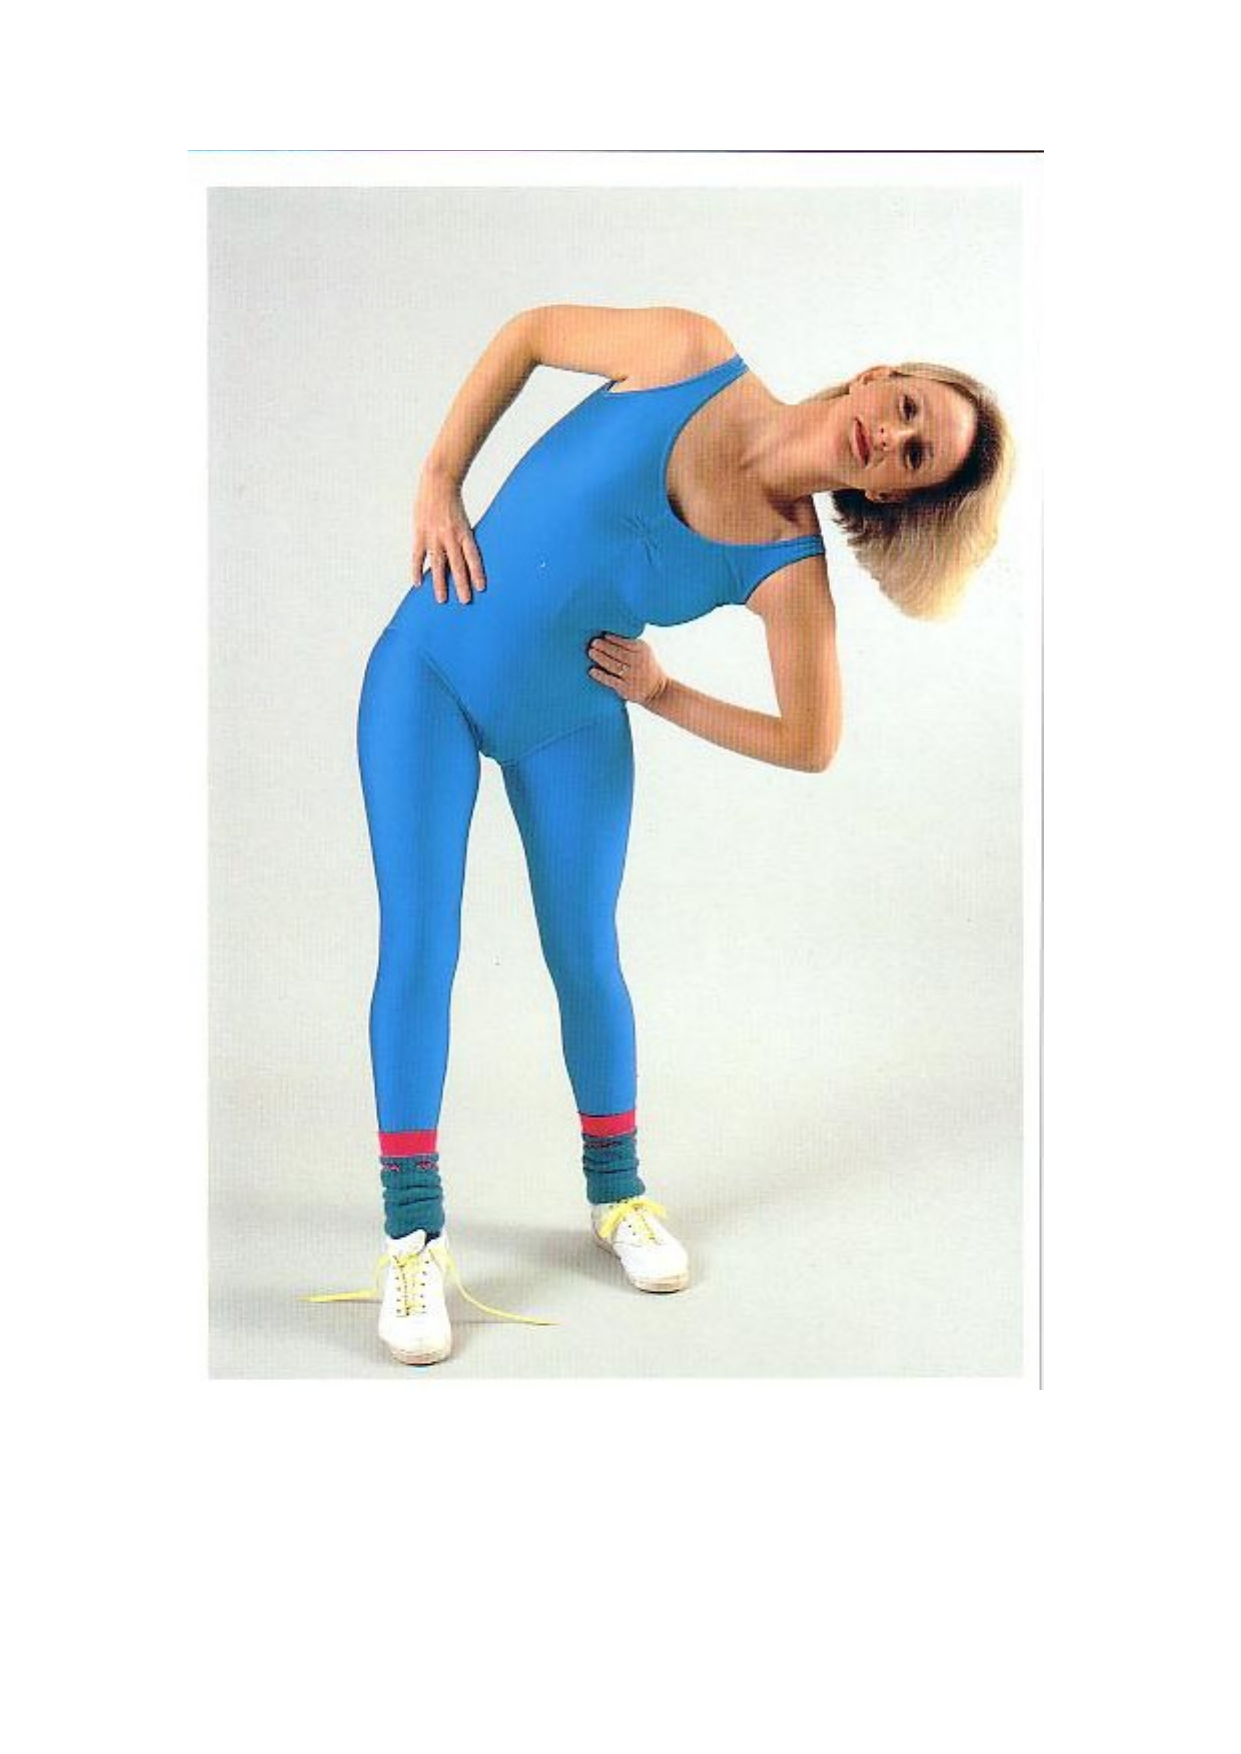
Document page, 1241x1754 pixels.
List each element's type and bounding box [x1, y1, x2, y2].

picture [187, 150, 1044, 1390]
